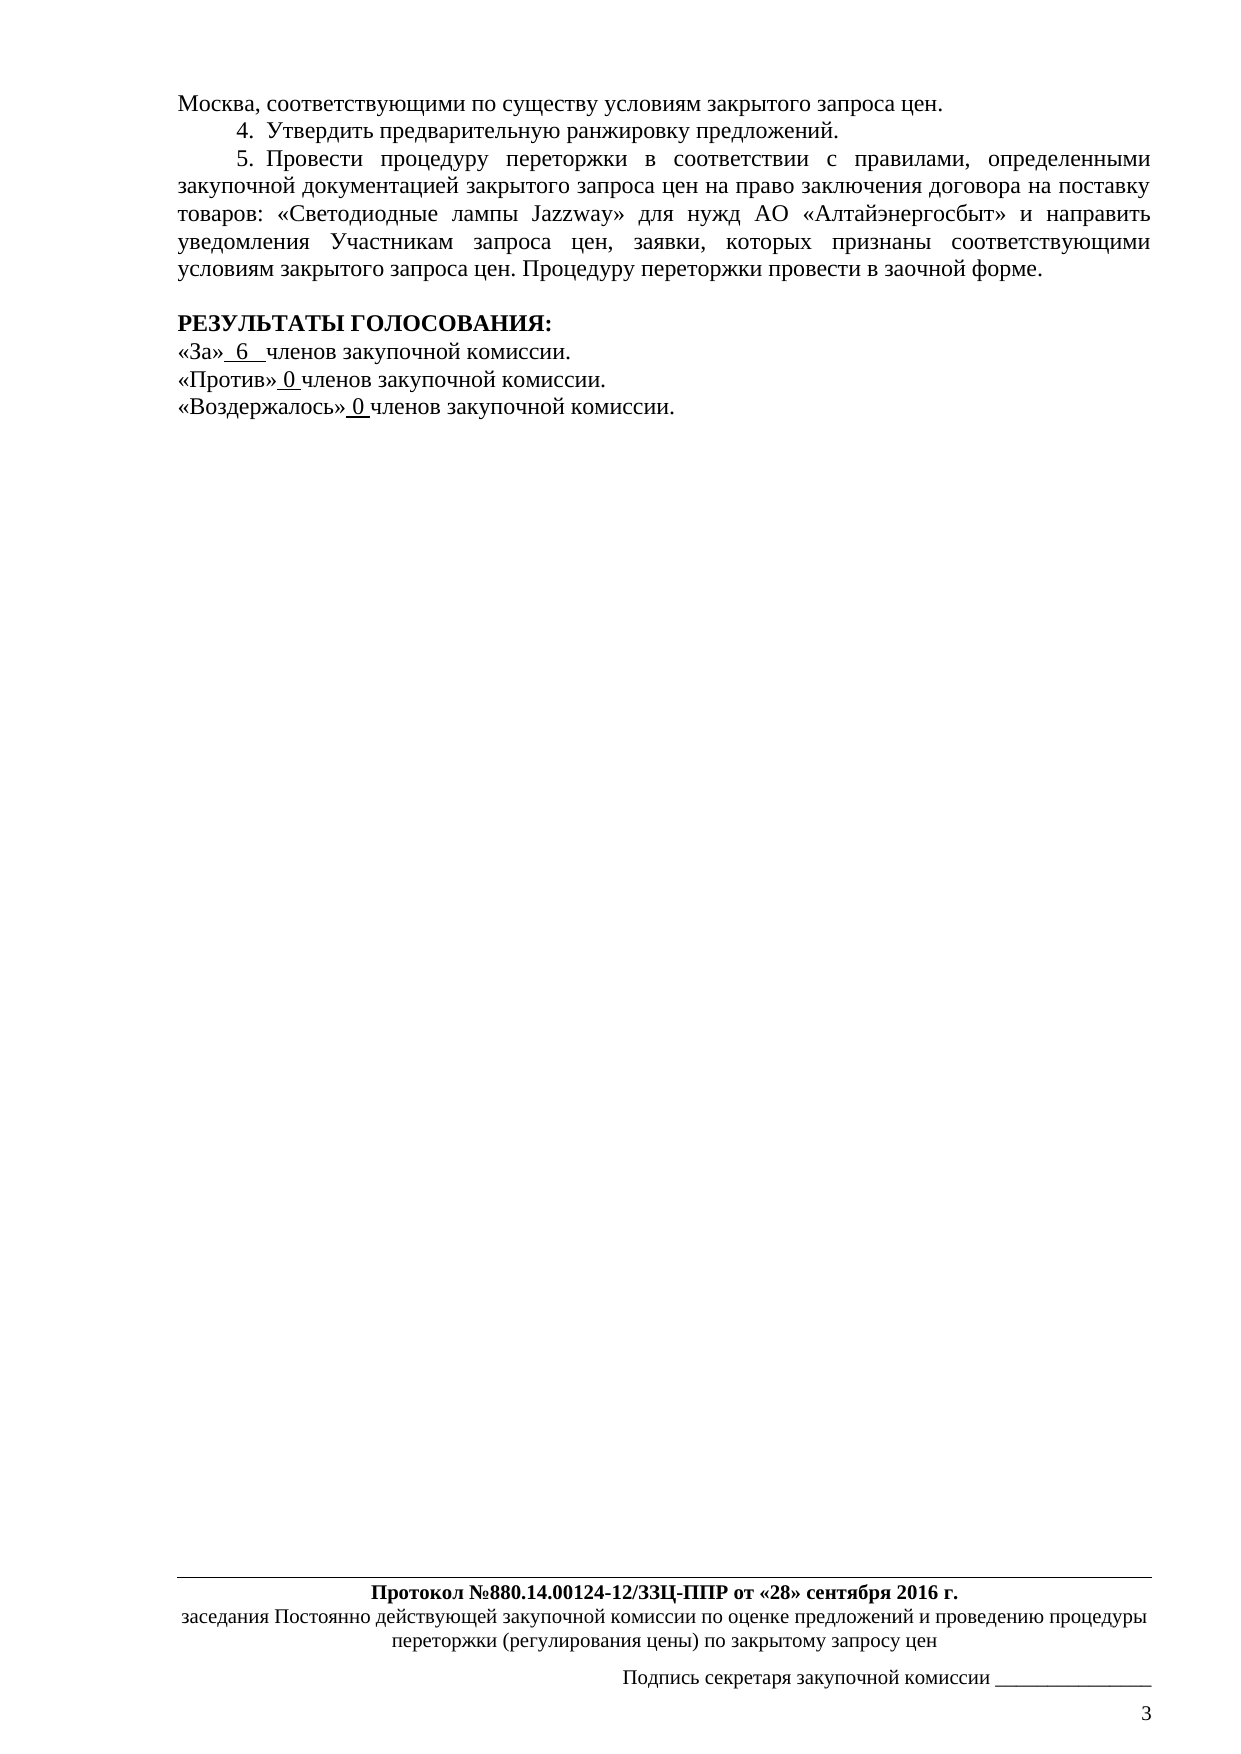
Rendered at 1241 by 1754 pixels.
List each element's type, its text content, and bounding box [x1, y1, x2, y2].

list Утвердить предварительную ранжировку предложений. [177, 116, 1152, 144]
text «Против» 0 членов закупочной комиссии. [177, 365, 1137, 392]
list Провести процедуру переторжки в соответствии с правилами, определенными закупочной документацией закрытого запроса цен на право заключения договора на поставку товаров: «Светодиодные лампы Jazzway» для нужд АО «Алтайэнергосбыт» и направить уведомления Участникам запроса цен, заявки, которых признаны соответствующими условиям закрытого запроса цен. Процедуру переторжки провести в заочной форме. [177, 144, 1152, 282]
text «Воздержалось» 0 членов закупочной комиссии. [177, 392, 1137, 420]
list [177, 89, 1152, 116]
text РЕЗУЛЬТАТЫ ГОЛОСОВАНИЯ: [177, 309, 1137, 337]
text «За» 6 членов закупочной комиссии. [177, 337, 1137, 365]
